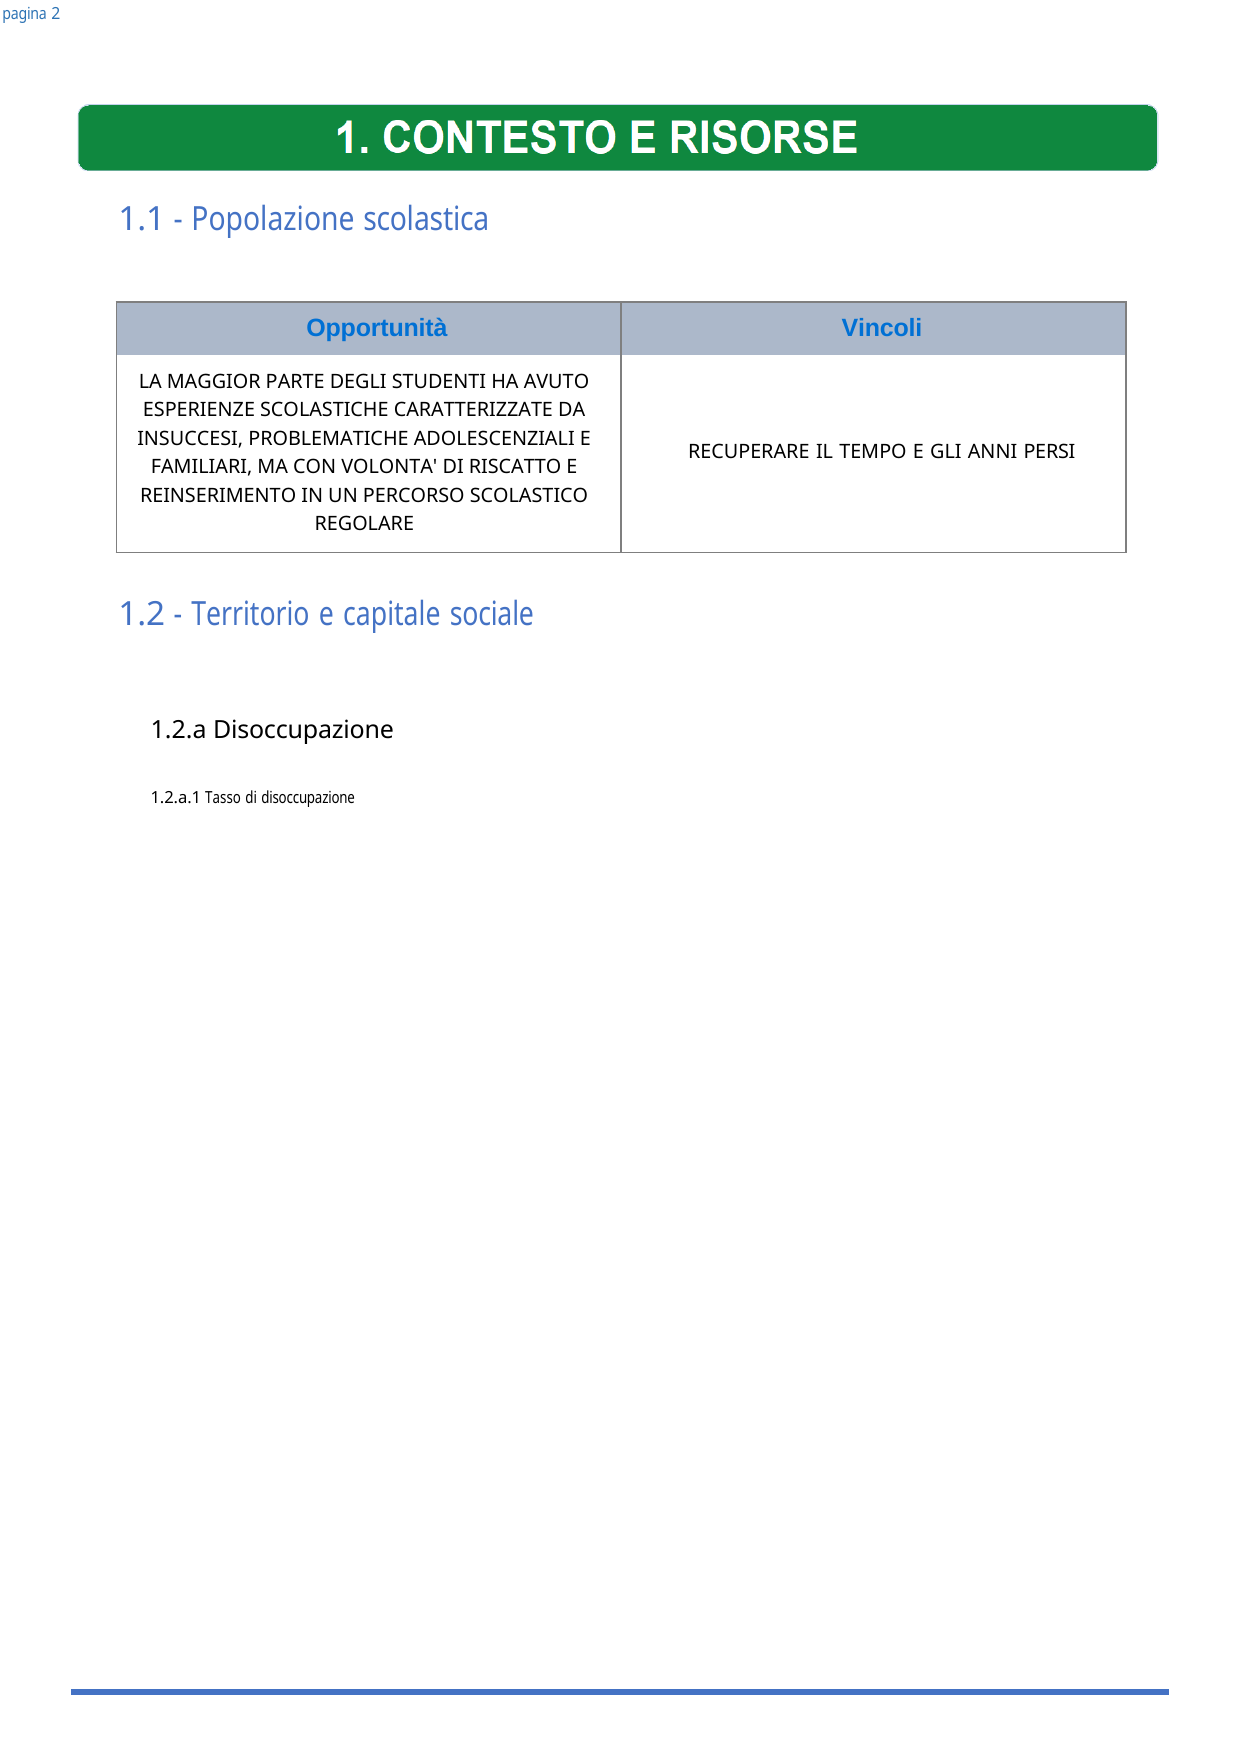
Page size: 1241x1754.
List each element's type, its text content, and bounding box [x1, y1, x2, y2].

list Tasso di disoccupazione [150, 786, 1173, 808]
table_header Opportunità [117, 303, 620, 355]
subtitle Disoccupazione [150, 712, 1173, 746]
picture [77, 104, 1159, 171]
table_header Vincoli [622, 303, 1125, 355]
subtitle - Popolazione scolastica [118, 194, 1173, 240]
table_cell LA MAGGIOR PARTE DEGLI STUDENTI HA AVUTO ESPERIENZE SCOLASTICHE CARATTERIZZATE DA INSUCCESI, PROBLEMATICHE ADOLESCENZIALI E FAMILIARI, MA CON VOLONTA' DI RISCATTO E REINSERIMENTO IN UN PERCORSO SCOLASTICO REGOLARE [117, 355, 620, 552]
table_cell RECUPERARE IL TEMPO E GLI ANNI PERSI [622, 355, 1125, 552]
list - Territorio e capitale sociale [118, 590, 1173, 635]
